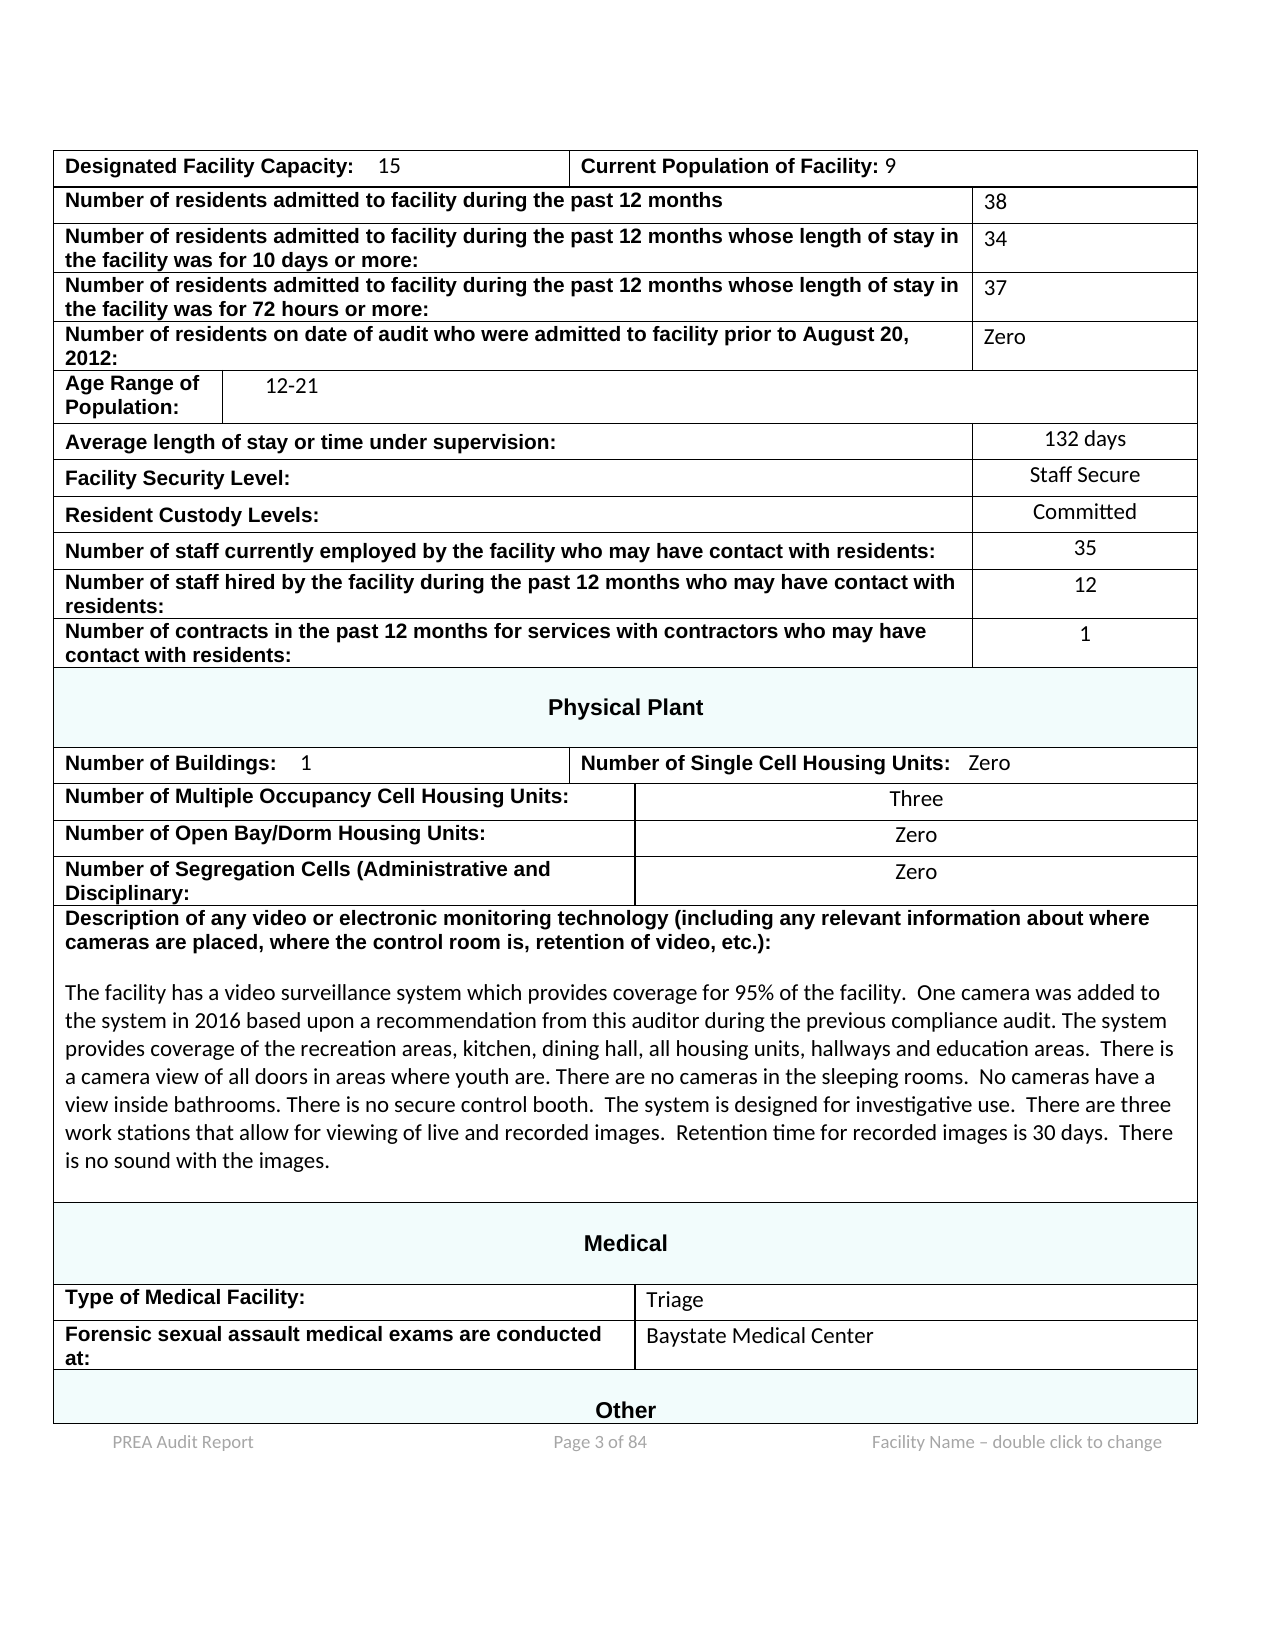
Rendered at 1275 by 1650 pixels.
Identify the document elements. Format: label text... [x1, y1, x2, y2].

table_cell Number of Segregation Cells (Administrative and Disciplinary: [54, 857, 634, 905]
table_cell Number of Open Bay/Dorm Housing Units: [54, 821, 634, 856]
table_cell [636, 784, 1197, 819]
table_cell Number of Buildings: [54, 748, 569, 783]
table_cell Other [54, 1370, 1197, 1423]
table_cell Medical [54, 1203, 1197, 1284]
table_cell [973, 224, 1197, 272]
table_cell Number of Single Cell Housing Units: [570, 748, 1197, 783]
table_cell [223, 371, 1197, 423]
table_cell Type of Medical Facility: [54, 1285, 634, 1320]
table_cell Age Range of Population: [54, 371, 222, 423]
table_cell Number of residents admitted to facility during the past 12 months whose length of stay in the facility was for 10 days or more: [54, 224, 972, 272]
table_cell [636, 1285, 1197, 1320]
table_cell [973, 460, 1197, 496]
table_cell [636, 857, 1197, 905]
table_cell Description of any video or electronic monitoring technology (including any relevant information about where cameras are placed, where the control room is, retention of video, etc.): [54, 906, 1197, 1202]
table_cell [973, 322, 1197, 370]
table_cell Resident Custody Levels: [54, 497, 972, 532]
table_cell Number of residents admitted to facility during the past 12 months whose length of stay in the facility was for 72 hours or more: [54, 273, 972, 321]
table_cell Facility Security Level: [54, 460, 972, 496]
table_cell Number of residents admitted to facility during the past 12 months [54, 188, 972, 223]
table_cell Average length of stay or time under supervision: [54, 424, 972, 459]
table_cell Number of Multiple Occupancy Cell Housing Units: [54, 784, 634, 819]
table_cell Number of contracts in the past 12 months for services with contractors who may have contact with residents: [54, 619, 972, 667]
table_cell [973, 619, 1197, 667]
table_cell [636, 821, 1197, 856]
table_cell Number of staff currently employed by the facility who may have contact with residents: [54, 533, 972, 569]
table_cell Number of staff hired by the facility during the past 12 months who may have contact with residents: [54, 570, 972, 618]
table_cell [973, 570, 1197, 618]
table_cell Current Population of Facility: [570, 151, 1197, 186]
table_cell [973, 497, 1197, 532]
table_cell Forensic sexual assault medical exams are conducted at: [54, 1321, 634, 1369]
table_cell [973, 533, 1197, 569]
table_cell Designated Facility Capacity: [54, 151, 569, 186]
table_cell [973, 424, 1197, 459]
table_cell [973, 188, 1197, 223]
table_cell Number of residents on date of audit who were admitted to facility prior to August 20, 2012: [54, 322, 972, 370]
table_cell [636, 1321, 1197, 1369]
table_cell [973, 273, 1197, 321]
